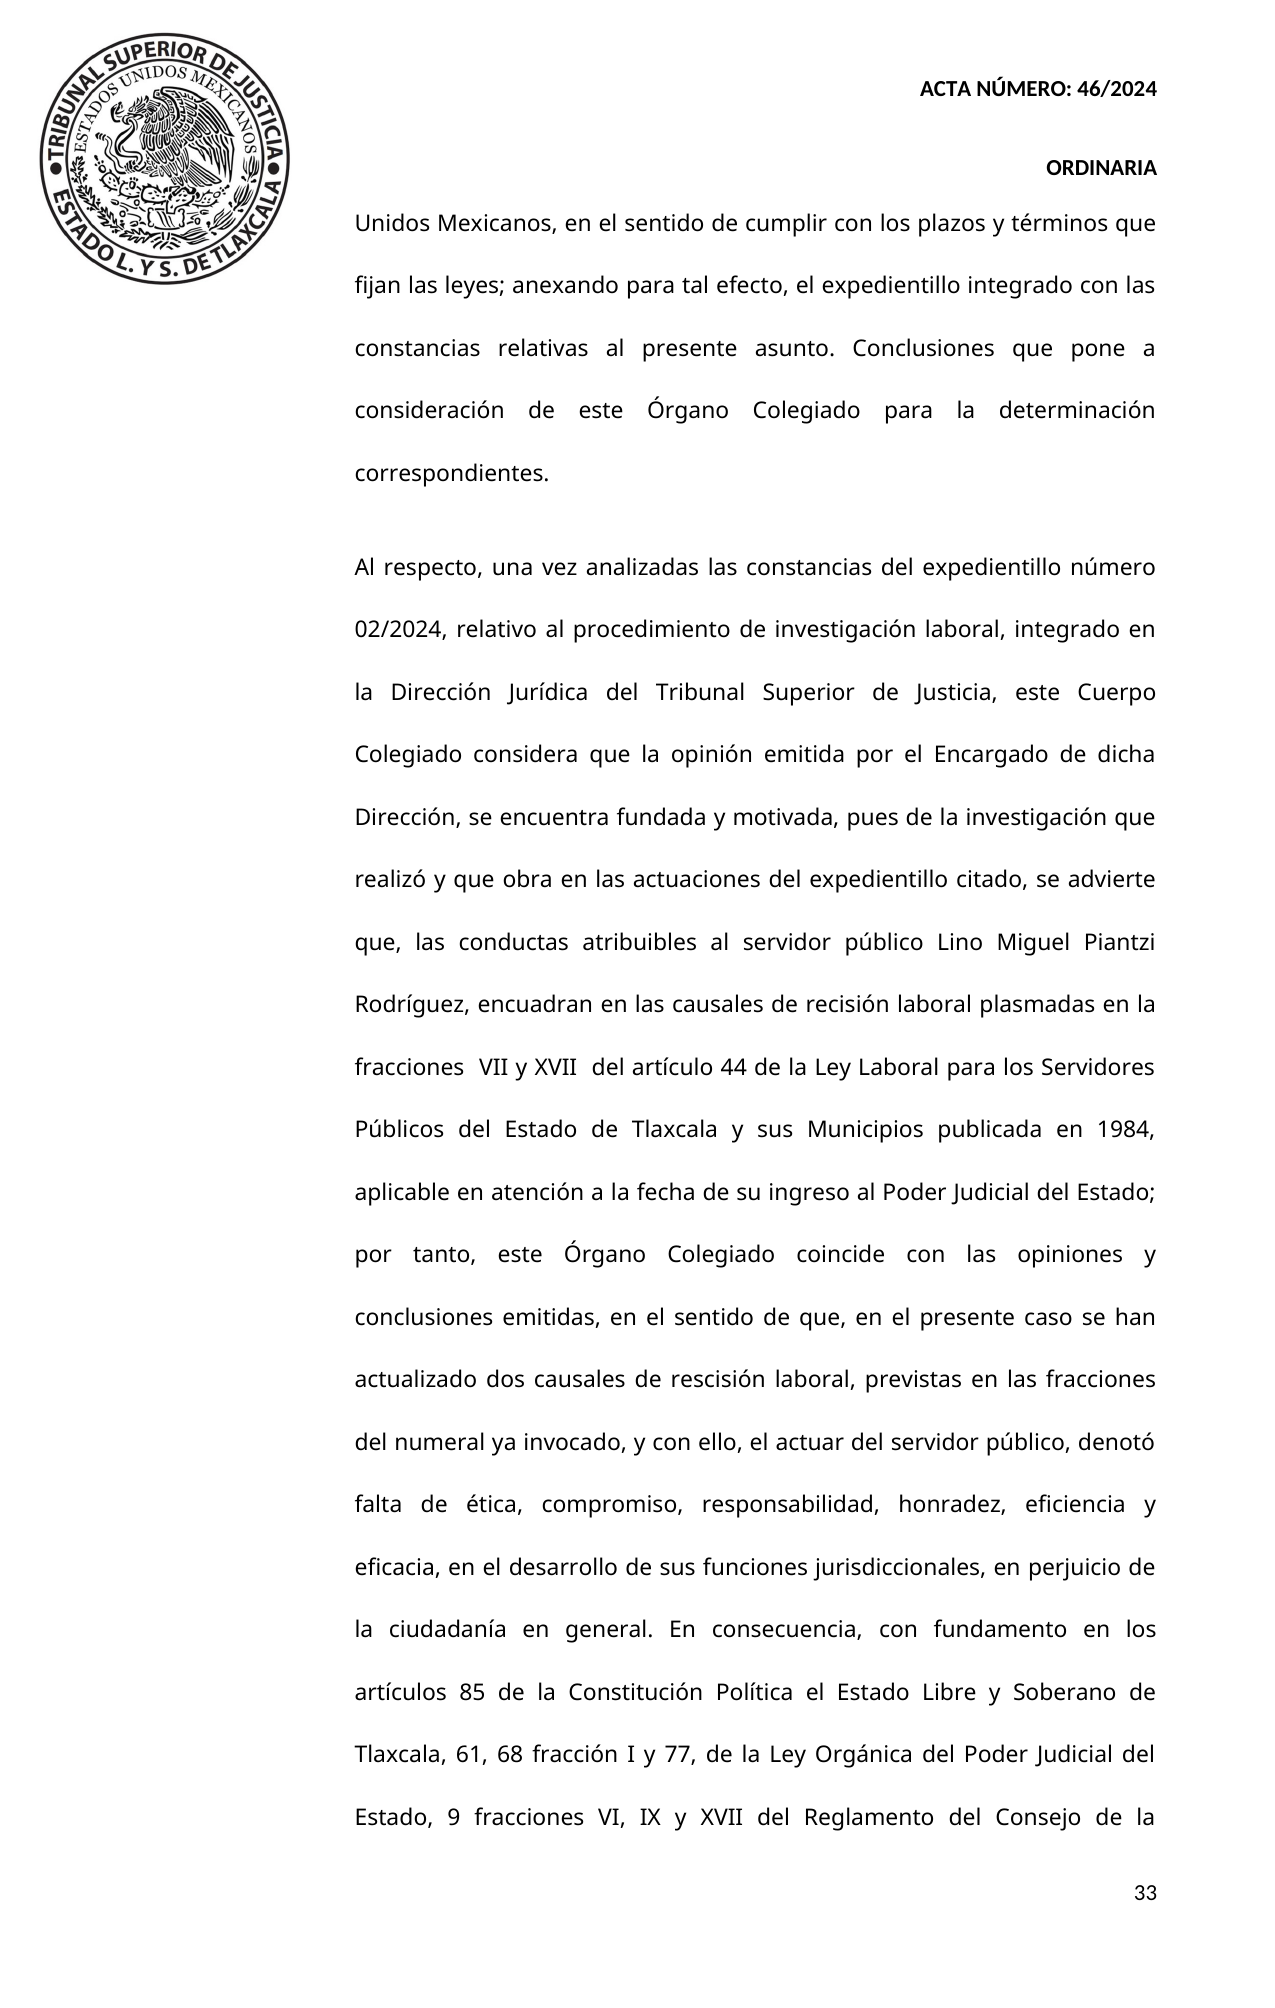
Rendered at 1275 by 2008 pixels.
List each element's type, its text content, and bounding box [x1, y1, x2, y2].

picture [37, 30, 292, 287]
